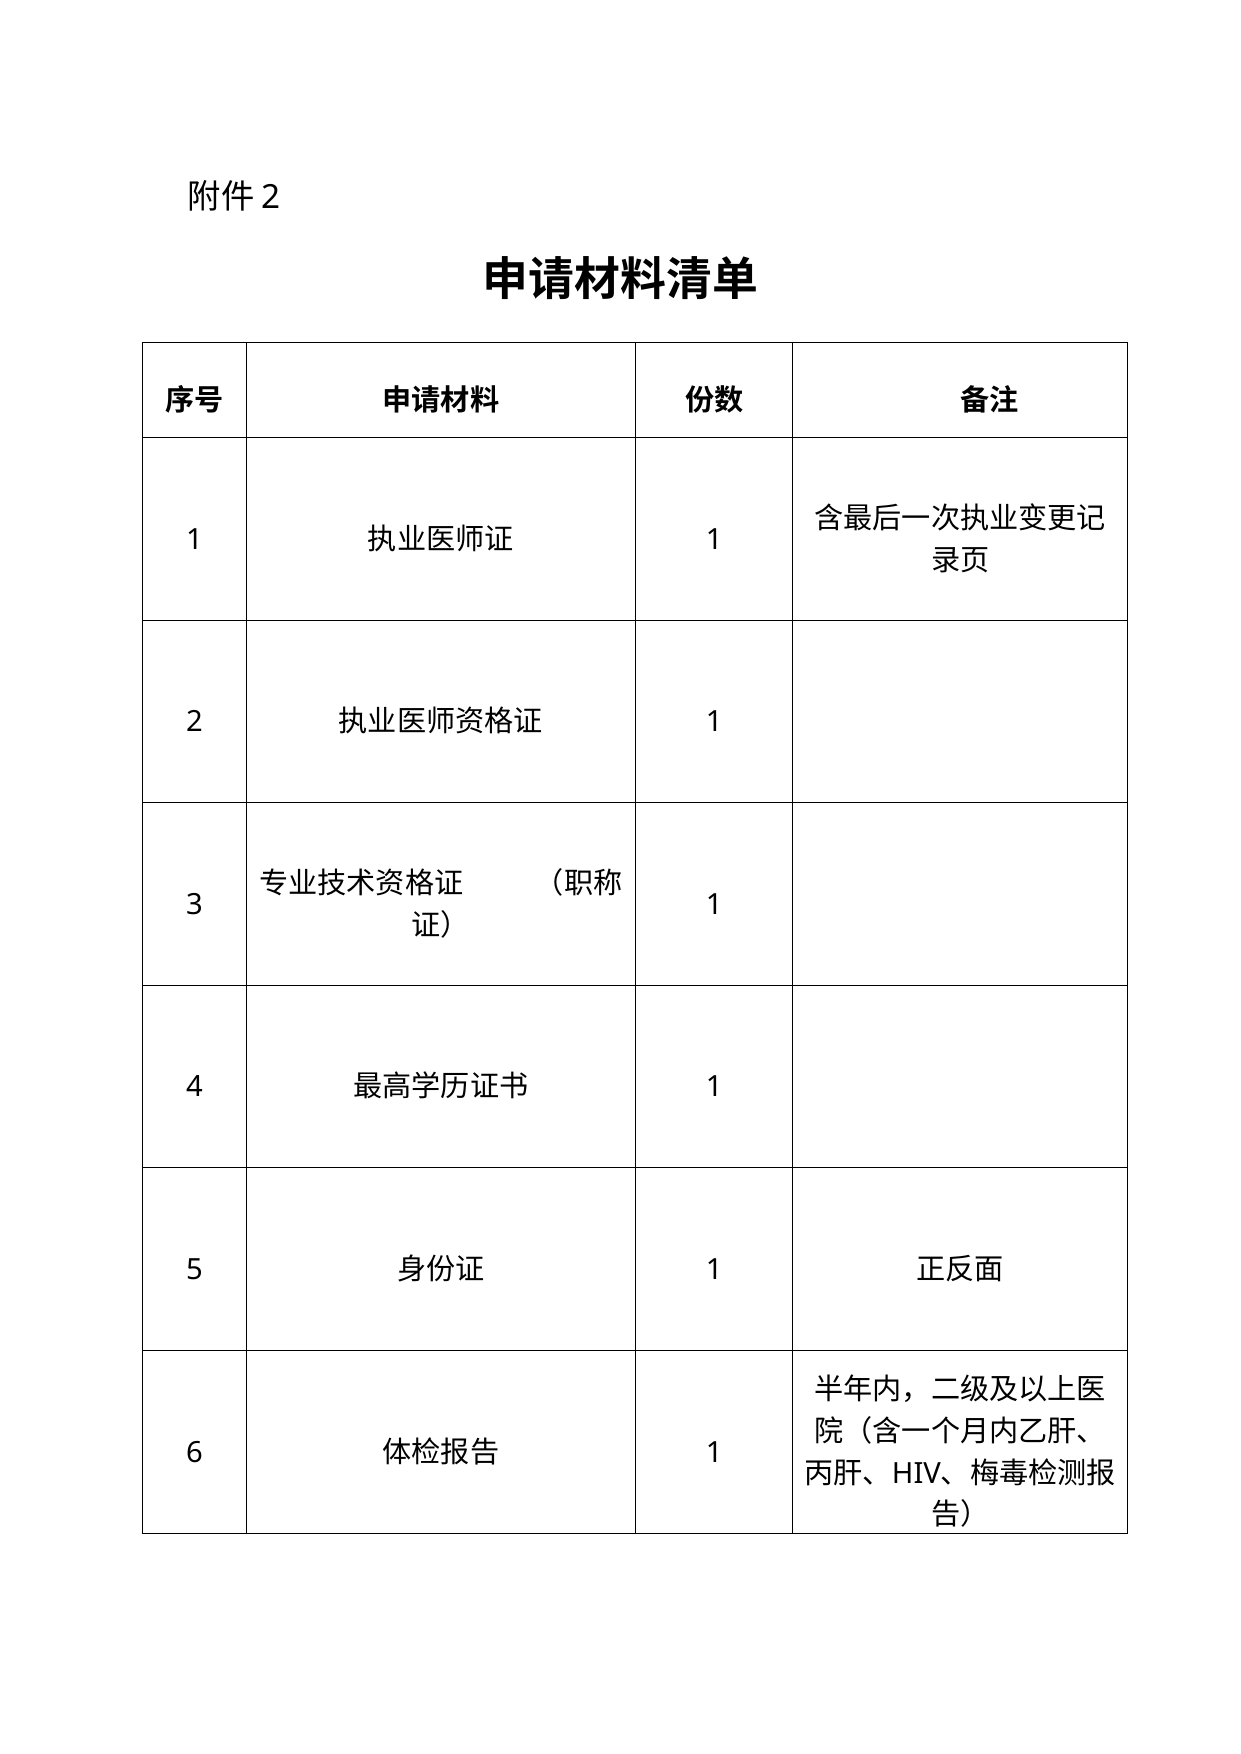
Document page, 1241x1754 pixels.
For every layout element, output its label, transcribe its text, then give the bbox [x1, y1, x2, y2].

table_cell 含最后一次执业变更记录页 [793, 438, 1127, 620]
table_cell 1 [636, 438, 792, 620]
table_cell 1 [636, 1168, 792, 1350]
table_cell 1 [143, 438, 246, 620]
table_cell 4 [143, 986, 246, 1167]
table_header 申请材料 [247, 343, 635, 437]
text 附件2 [187, 162, 1053, 227]
table_cell 1 [636, 986, 792, 1167]
table_cell 1 [636, 1351, 792, 1533]
table_cell 半年内，二级及以上医院（含一个月内乙肝、丙肝、HIV、梅毒检测报告） [793, 1351, 1127, 1533]
table_cell 最高学历证书 [247, 986, 635, 1167]
text 申请材料清单 [187, 227, 1053, 324]
table_cell 1 [636, 803, 792, 985]
table_cell 正反面 [793, 1168, 1127, 1350]
table_cell 1 [636, 621, 792, 802]
table_cell 执业医师资格证 [247, 621, 635, 802]
table_header 份数 [636, 343, 792, 437]
table_cell 身份证 [247, 1168, 635, 1350]
table_header 备注 [793, 343, 1127, 437]
table_cell 体检报告 [247, 1351, 635, 1533]
table_cell 专业技术资格证 （职称证） [247, 803, 635, 985]
table_cell 5 [143, 1168, 246, 1350]
table_cell [793, 803, 1127, 985]
table_cell [793, 621, 1127, 802]
table_header 序号 [143, 343, 246, 437]
table_cell 3 [143, 803, 246, 985]
table_cell 2 [143, 621, 246, 802]
table_cell [793, 986, 1127, 1167]
table_cell 执业医师证 [247, 438, 635, 620]
table_cell 6 [143, 1351, 246, 1533]
